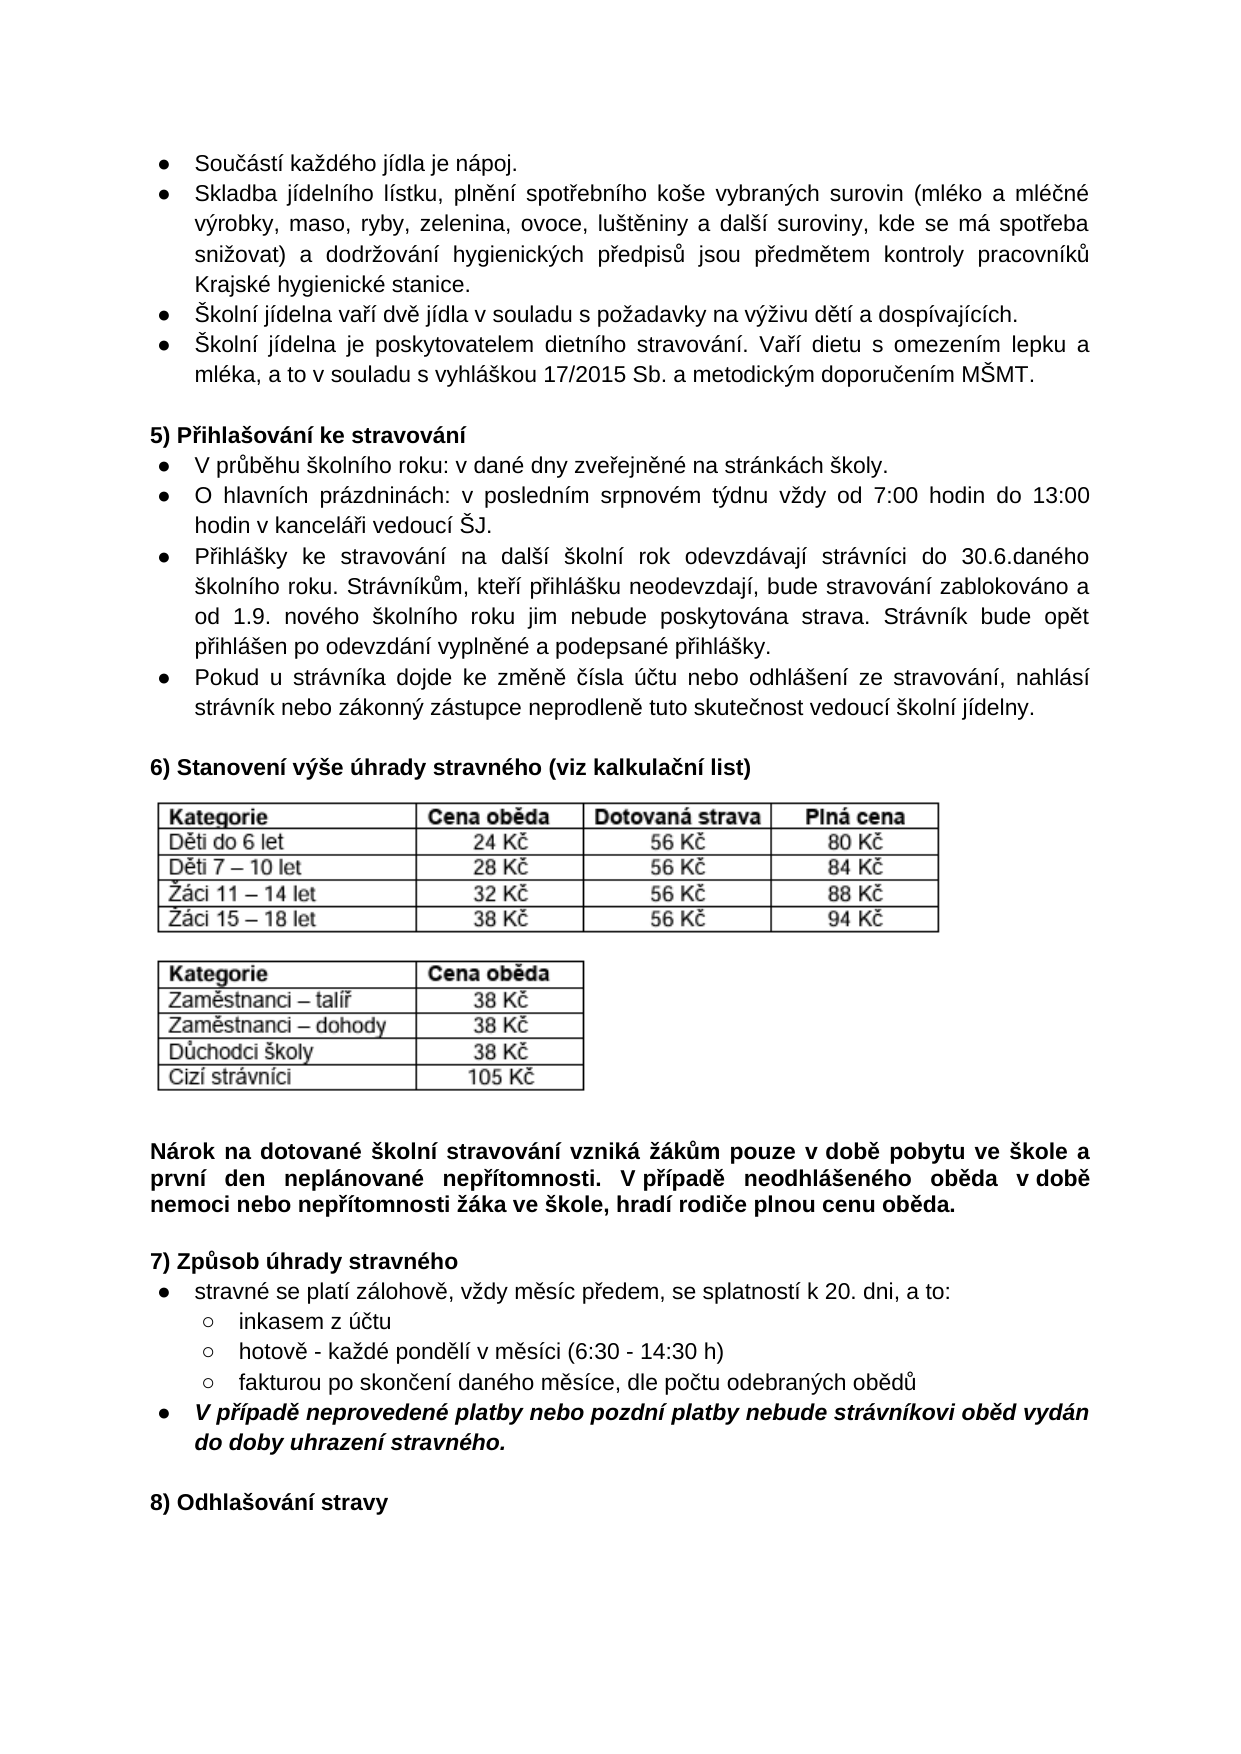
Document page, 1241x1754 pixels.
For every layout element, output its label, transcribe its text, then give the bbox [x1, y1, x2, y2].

list Školní jídelna je poskytovatelem dietního stravování. Vaří dietu s omezením lepku a mléka, a to v souladu s vyhláškou 17/2015 Sb. a metodickým doporučením MŠMT. [157, 331, 1090, 388]
list hotově - každé pondělí v měsíci (6:30 - 14:30 h) [201, 1338, 1090, 1364]
text 6) Stanovení výše úhrady stravného (viz kalkulační list) [150, 754, 1090, 781]
list inkasem z účtu [201, 1308, 1090, 1334]
list O hlavních prázdninách: v posledním srpnovém týdnu vždy od 7:00 hodin do 13:00 hodin v kanceláři vedoucí ŠJ. [157, 482, 1090, 539]
list fakturou po skončení daného měsíce, dle počtu odebraných obědů [201, 1368, 1090, 1395]
list Pokud u strávníka dojde ke změně čísla účtu nebo odhlášení ze stravování, nahlásí strávník nebo zákonný zástupce neprodleně tuto skutečnost vedoucí školní jídelny. [157, 663, 1090, 720]
text Nárok na dotované školní stravování vzniká žákům pouze v době pobytu ve škole a první den neplánované nepřítomnosti. V případě neodhlášeného oběda v době nemoci nebo nepřítomnosti žáka ve škole, hradí rodiče plnou cenu oběda. [150, 1138, 1090, 1217]
list Součástí každého jídla je nápoj. [157, 150, 1090, 176]
list Skladba jídelního lístku, plnění spotřebního koše vybraných surovin (mléko a mléčné výrobky, maso, ryby, zelenina, ovoce, luštěniny a další suroviny, kde se má spotřeba snižovat) a dodržování hygienických předpisů jsou předmětem kontroly pracovníků Krajské hygienické stanice. [157, 180, 1090, 297]
list Školní jídelna vaří dvě jídla v souladu s požadavky na výživu dětí a dospívajících. [157, 301, 1090, 327]
text 5) Přihlašování ke stravování [150, 422, 1090, 448]
picture [150, 784, 1016, 1105]
list stravné se platí zálohově, vždy měsíc předem, se splatností k 20. dni, a to: [157, 1278, 1090, 1304]
list V průběhu školního roku: v dané dny zveřejněné na stránkách školy. [157, 452, 1090, 478]
list Přihlášky ke stravování na další školní rok odevzdávají strávníci do 30.6.daného školního roku. Strávníkům, kteří přihlášku neodevzdají, bude stravování zablokováno a od 1.9. nového školního roku jim nebude poskytována strava. Strávník bude opět přihlášen po odevzdání vyplněné a podepsané přihlášky. [157, 543, 1090, 660]
text 8) Odhlašování stravy [150, 1489, 1090, 1516]
list V případě neprovedené platby nebo pozdní platby nebude strávníkovi oběd vydán do doby uhrazení stravného. [157, 1399, 1090, 1455]
text 7) Způsob úhrady stravného [150, 1248, 1090, 1274]
